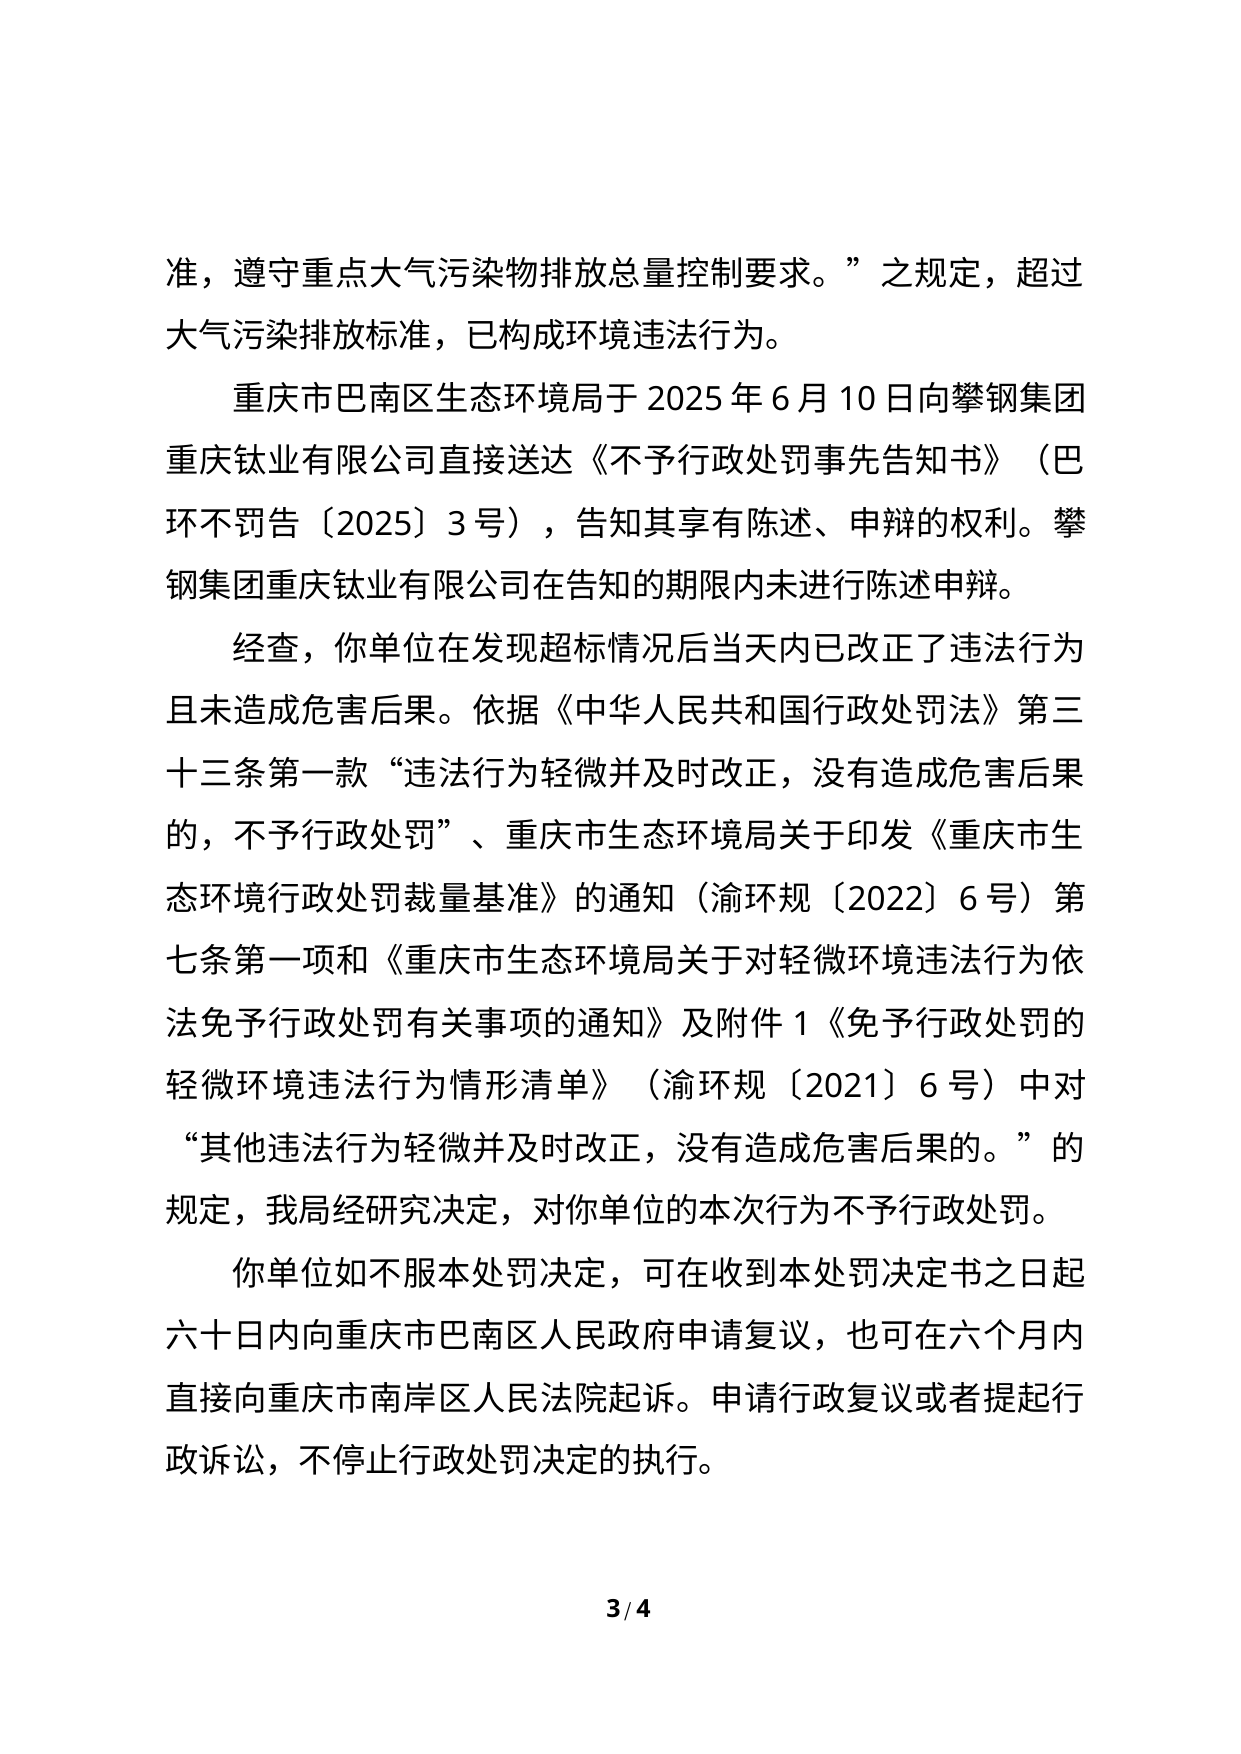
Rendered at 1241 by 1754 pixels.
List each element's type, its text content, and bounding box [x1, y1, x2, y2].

text 你单位如不服本处罚决定，可在收到本处罚决定书之日起六十日内向重庆市巴南区人民政府申请复议，也可在六个月内直接向重庆市南岸区人民法院起诉。申请行政复议或者提起行政诉讼，不停止行政处罚决定的执行。 [165, 1235, 1087, 1485]
text 重庆市巴南区生态环境局于2025年6月10日向攀钢集团重庆钛业有限公司直接送达《不予行政处罚事先告知书》（巴环不罚告〔2025〕3号），告知其享有陈述、申辩的权利。攀钢集团重庆钛业有限公司在告知的期限内未进行陈述申辩。 [165, 360, 1087, 610]
text 经查，你单位在发现超标情况后当天内已改正了违法行为，且未造成危害后果。依据《中华人民共和国行政处罚法》第三十三条第一款“违法行为轻微并及时改正，没有造成危害后果的，不予行政处罚”、重庆市生态环境局关于印发《重庆市生态环境行政处罚裁量基准》的通知（渝环规〔2022〕6号）第七条第一项和《重庆市生态环境局关于对轻微环境违法行为依法免予行政处罚有关事项的通知》及附件1《免予行政处罚的轻微环境违法行为情形清单》（渝环规〔2021〕6号）中对“其他违法行为轻微并及时改正，没有造成危害后果的。”的规定，我局经研究决定，对你单位的本次行为不予行政处罚。 [165, 610, 1087, 1235]
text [165, 235, 1087, 360]
